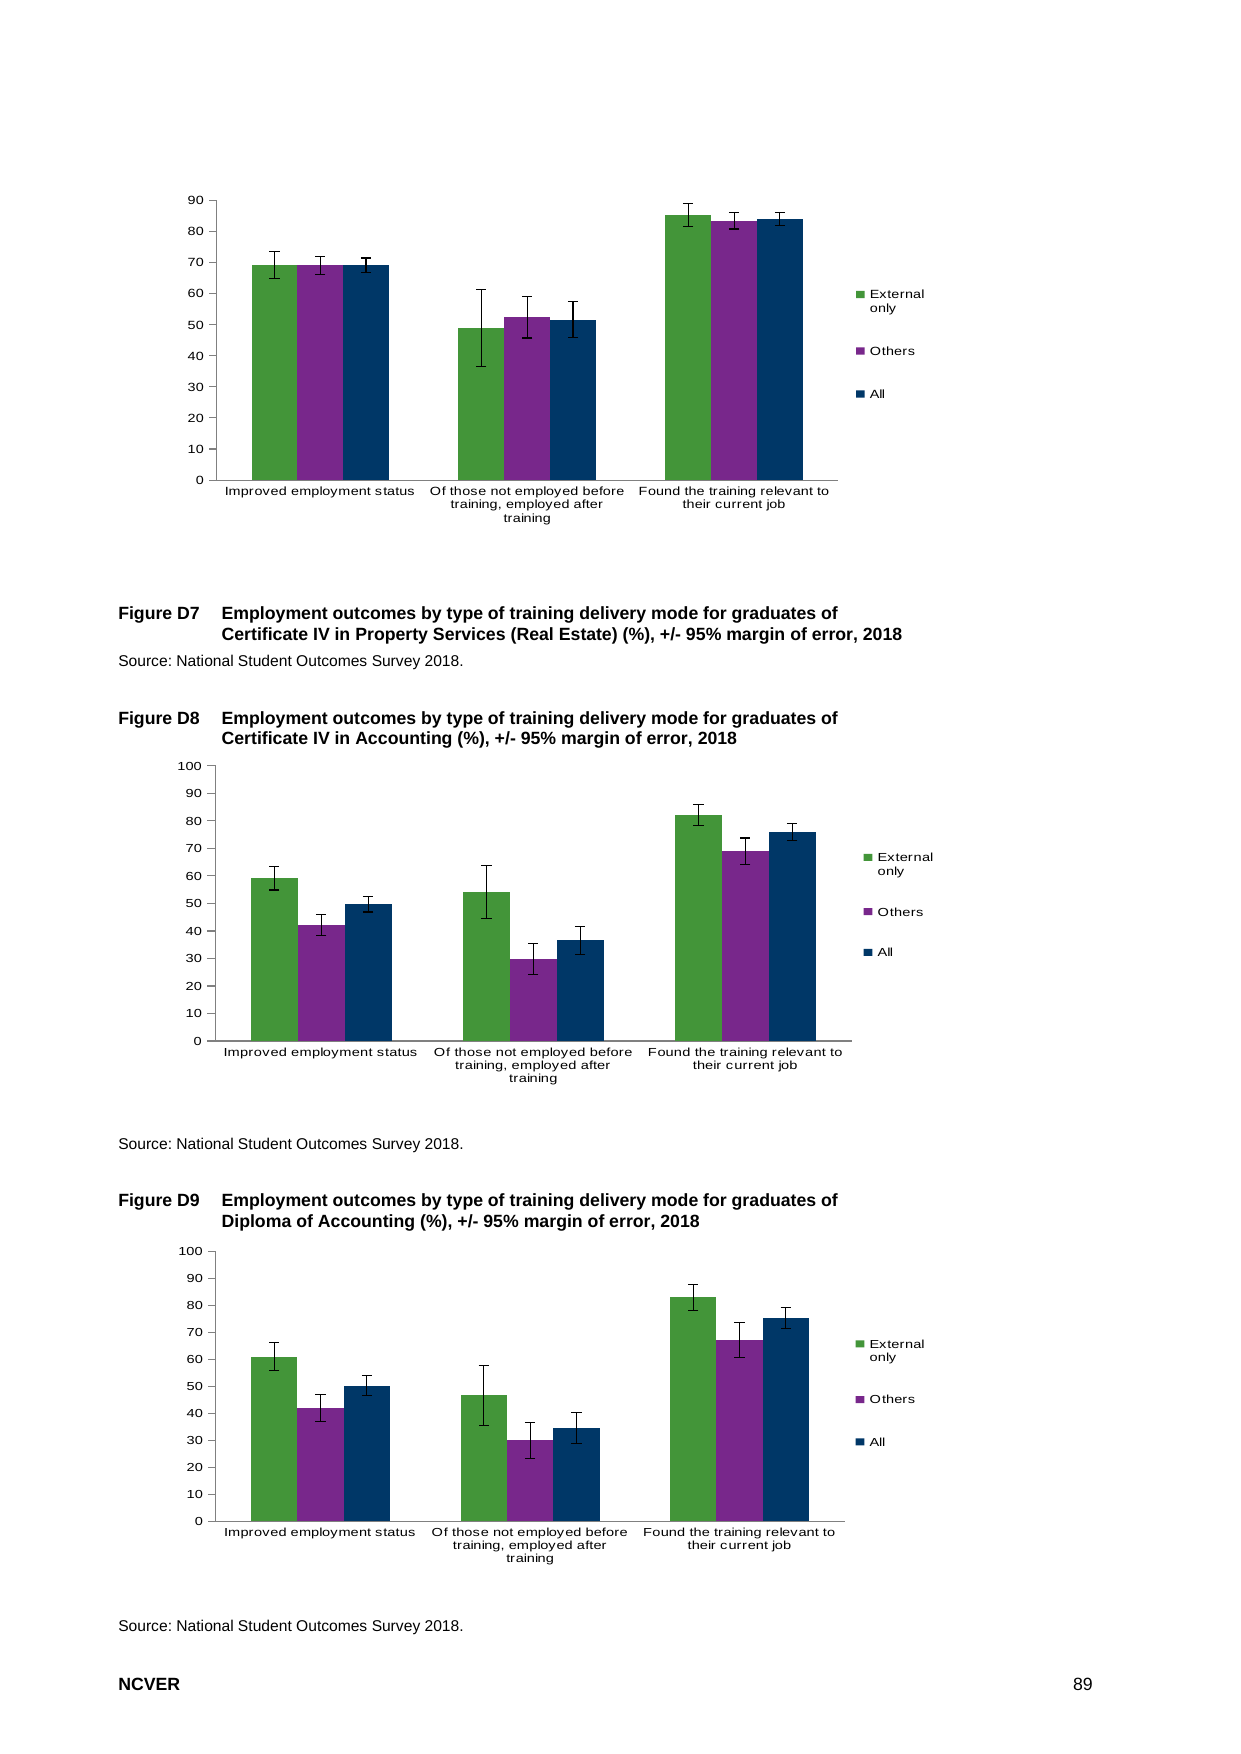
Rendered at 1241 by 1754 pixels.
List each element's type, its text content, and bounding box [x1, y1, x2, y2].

text Source: National Student Outcomes Survey 2018. [118, 652, 945, 670]
text Source: National Student Outcomes Survey 2018. [118, 1127, 945, 1152]
text Source: National Student Outcomes Survey 2018. [118, 1608, 945, 1634]
title Figure D7 Employment outcomes by type of training delivery mode for graduates of Certificate IV in Property Services (Real Estate) (%), +/- 95% margin of error, 2018 [118, 170, 945, 644]
title Figure D8 Employment outcomes by type of training delivery mode for graduates of Certificate IV in Accounting (%), +/- 95% margin of error, 2018 [118, 707, 945, 748]
title Figure D9 Employment outcomes by type of training delivery mode for graduates of Diploma of Accounting (%), +/- 95% margin of error, 2018 [118, 1190, 945, 1231]
